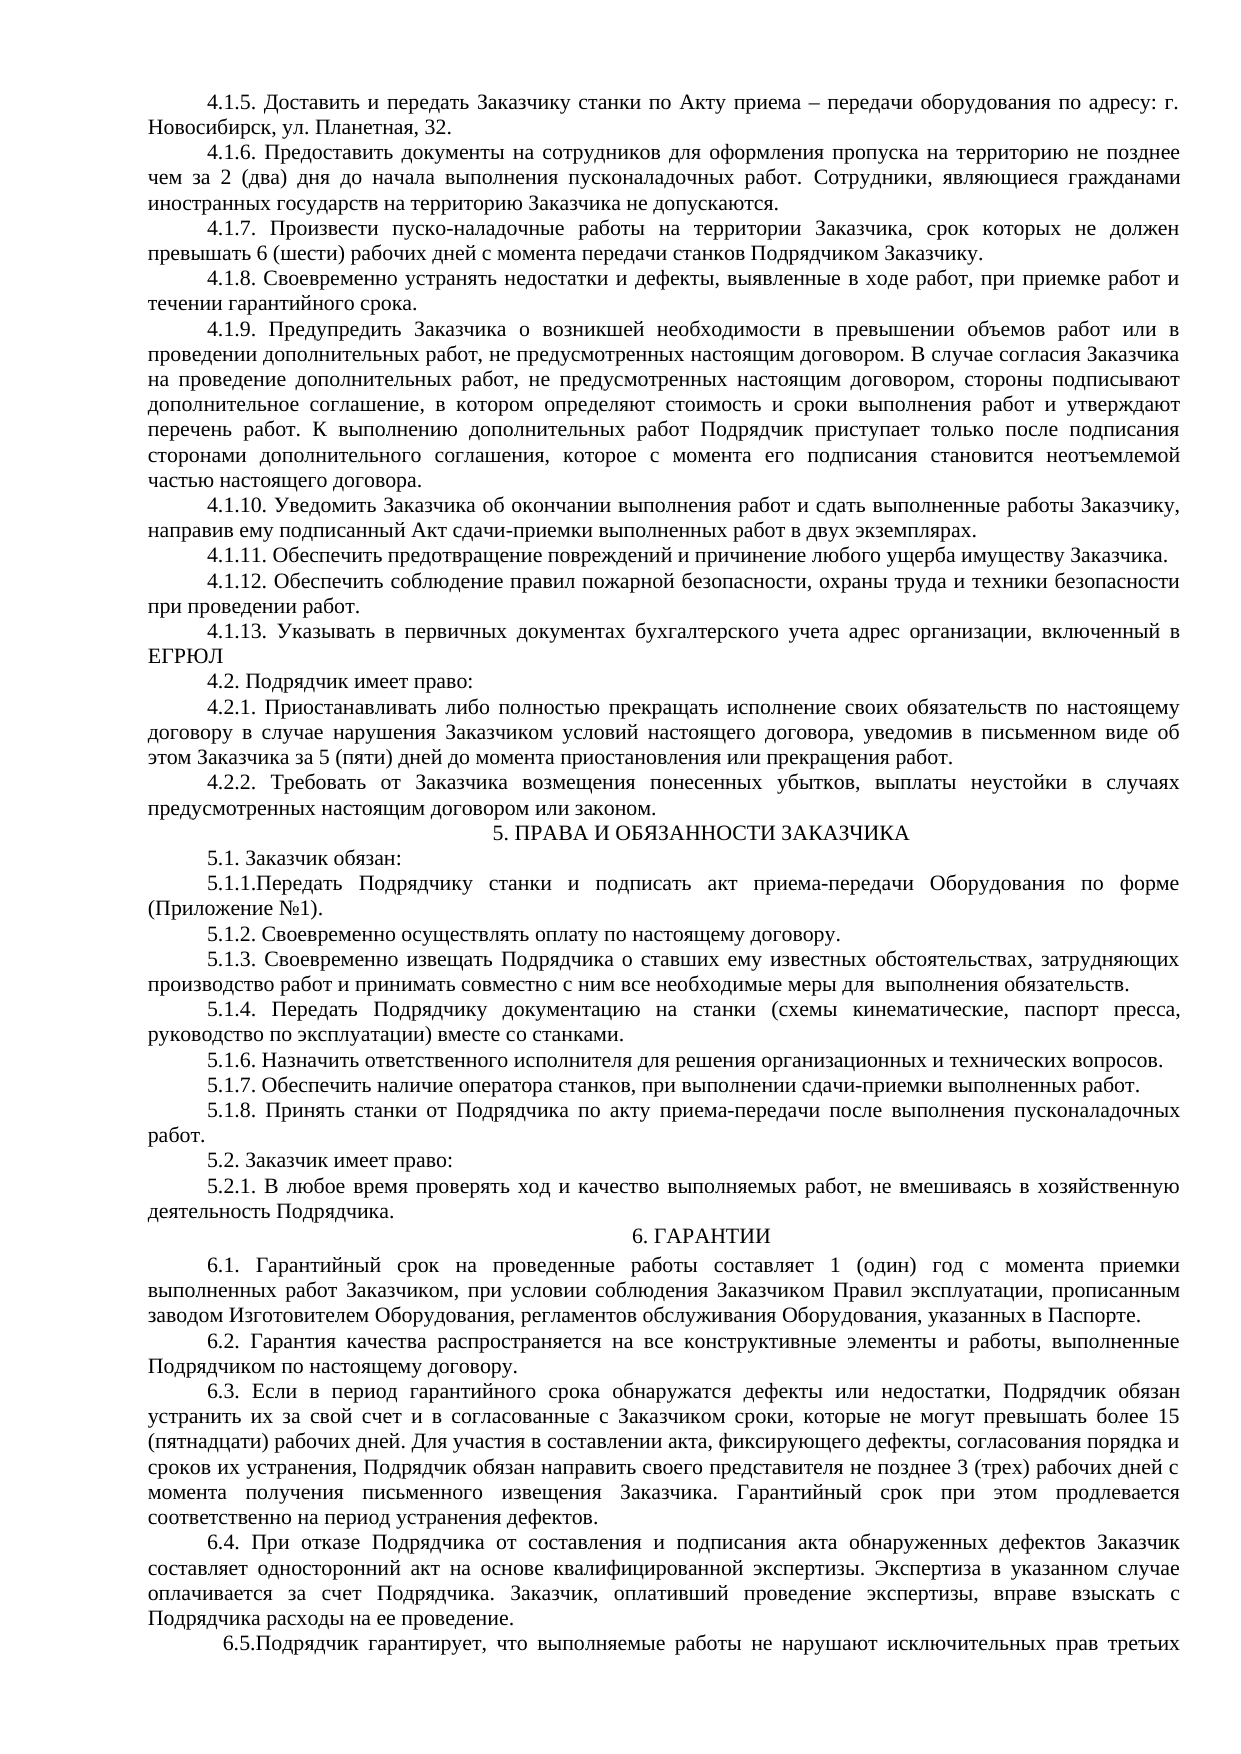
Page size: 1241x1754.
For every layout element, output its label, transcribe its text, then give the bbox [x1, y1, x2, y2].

text 5.1.2. Своевременно осуществлять оплату по настоящему договору. [148, 921, 1181, 946]
text 5.1.7. Обеспечить наличие оператора станков, при выполнении сдачи-приемки выполненных работ. [148, 1072, 1181, 1097]
text 5.2. Заказчик имеет право: [148, 1147, 1181, 1173]
text 4.1.9. Предупредить Заказчика о возникшей необходимости в превышении объемов работ или в проведении дополнительных работ, не предусмотренных настоящим договором. В случае согласия Заказчика на проведение дополнительных работ, не предусмотренных настоящим договором, стороны подписывают дополнительное соглашение, в котором определяют стоимость и сроки выполнения работ и утверждают перечень работ. К выполнению дополнительных работ Подрядчик приступает только после подписания сторонами дополнительного соглашения, которое с момента его подписания становится неотъемлемой частью настоящего договора. [148, 316, 1181, 492]
text 5. ПРАВА И ОБЯЗАННОСТИ ЗАКАЗЧИКА [148, 820, 1181, 845]
text 5.1.3. Своевременно извещать Подрядчика о ставших ему известных обстоятельствах, затрудняющих производство работ и принимать совместно с ним все необходимые меры для выполнения обязательств. [148, 946, 1181, 996]
text 5.1.1.Передать Подрядчику станки и подписать акт приема-передачи Оборудования по форме (Приложение №1). [148, 870, 1181, 921]
text 5.2.1. В любое время проверять ход и качество выполняемых работ, не вмешиваясь в хозяйственную деятельность Подрядчика. [148, 1173, 1181, 1223]
text 4.1.11. Обеспечить предотвращение повреждений и причинение любого ущерба имуществу Заказчика. [148, 542, 1181, 568]
text 4.1.5. Доставить и передать Заказчику станки по Акту приема – передачи оборудования по адресу: г. Новосибирск, ул. Планетная, 32. [148, 89, 1181, 139]
text 6. ГАРАНТИИ [148, 1223, 1181, 1248]
text 6.3. Если в период гарантийного срока обнаружатся дефекты или недостатки, Подрядчик обязан устранить их за свой счет и в согласованные с Заказчиком сроки, которые не могут превышать более 15 (пятнадцати) рабочих дней. Для участия в составлении акта, фиксирующего дефекты, согласования порядка и сроков их устранения, Подрядчик обязан направить своего представителя не позднее 3 (трех) рабочих дней с момента получения письменного извещения Заказчика. Гарантийный срок при этом продлевается соответственно на период устранения дефектов. [148, 1378, 1181, 1529]
text 4.1.10. Уведомить Заказчика об окончании выполнения работ и сдать выполненные работы Заказчику, направив ему подписанный Акт сдачи-приемки выполненных работ в двух экземплярах. [148, 492, 1181, 542]
text 5.1.8. Принять станки от Подрядчика по акту приема-передачи после выполнения пусконаладочных работ. [148, 1097, 1181, 1147]
text 4.1.6. Предоставить документы на сотрудников для оформления пропуска на территорию не позднее чем за 2 (два) дня до начала выполнения пусконаладочных работ. Сотрудники, являющиеся гражданами иностранных государств на территорию Заказчика не допускаются. [148, 139, 1181, 215]
text 4.1.12. Обеспечить соблюдение правил пожарной безопасности, охраны труда и техники безопасности при проведении работ. [148, 568, 1181, 618]
text 6.2. Гарантия качества распространяется на все конструктивные элементы и работы, выполненные Подрядчиком по настоящему договору. [148, 1328, 1181, 1378]
text 5.1.6. Назначить ответственного исполнителя для решения организационных и технических вопросов. [148, 1047, 1181, 1072]
text 4.1.13. Указывать в первичных документах бухгалтерского учета адрес организации, включенный в ЕГРЮЛ [148, 618, 1181, 668]
text 4.1.7. Произвести пуско-наладочные работы на территории Заказчика, срок которых не должен превышать 6 (шести) рабочих дней с момента передачи станков Подрядчиком Заказчику. [148, 215, 1181, 265]
text 4.2. Подрядчик имеет право: [148, 668, 1181, 694]
text 6.1. Гарантийный срок на проведенные работы составляет 1 (один) год с момента приемки выполненных работ Заказчиком, при условии соблюдения Заказчиком Правил эксплуатации, прописанным заводом Изготовителем Оборудования, регламентов обслуживания Оборудования, указанных в Паспорте. [148, 1252, 1181, 1328]
text 4.2.1. Приостанавливать либо полностью прекращать исполнение своих обязательств по настоящему договору в случае нарушения Заказчиком условий настоящего договора, уведомив в письменном виде об этом Заказчика за 5 (пяти) дней до момента приостановления или прекращения работ. [148, 694, 1181, 769]
text 5.1.4. Передать Подрядчику документацию на станки (схемы кинематические, паспорт пресса, руководство по эксплуатации) вместе со станками. [148, 996, 1181, 1047]
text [148, 1630, 1181, 1655]
text 5.1. Заказчик обязан: [148, 845, 1181, 870]
text 6.4. При отказе Подрядчика от составления и подписания акта обнаруженных дефектов Заказчик составляет односторонний акт на основе квалифицированной экспертизы. Экспертиза в указанном случае оплачивается за счет Подрядчика. Заказчик, оплативший проведение экспертизы, вправе взыскать с Подрядчика расходы на ее проведение. [148, 1529, 1181, 1630]
text 4.1.8. Своевременно устранять недостатки и дефекты, выявленные в ходе работ, при приемке работ и течении гарантийного срока. [148, 265, 1181, 316]
text 4.2.2. Требовать от Заказчика возмещения понесенных убытков, выплаты неустойки в случаях предусмотренных настоящим договором или законом. [148, 769, 1181, 820]
